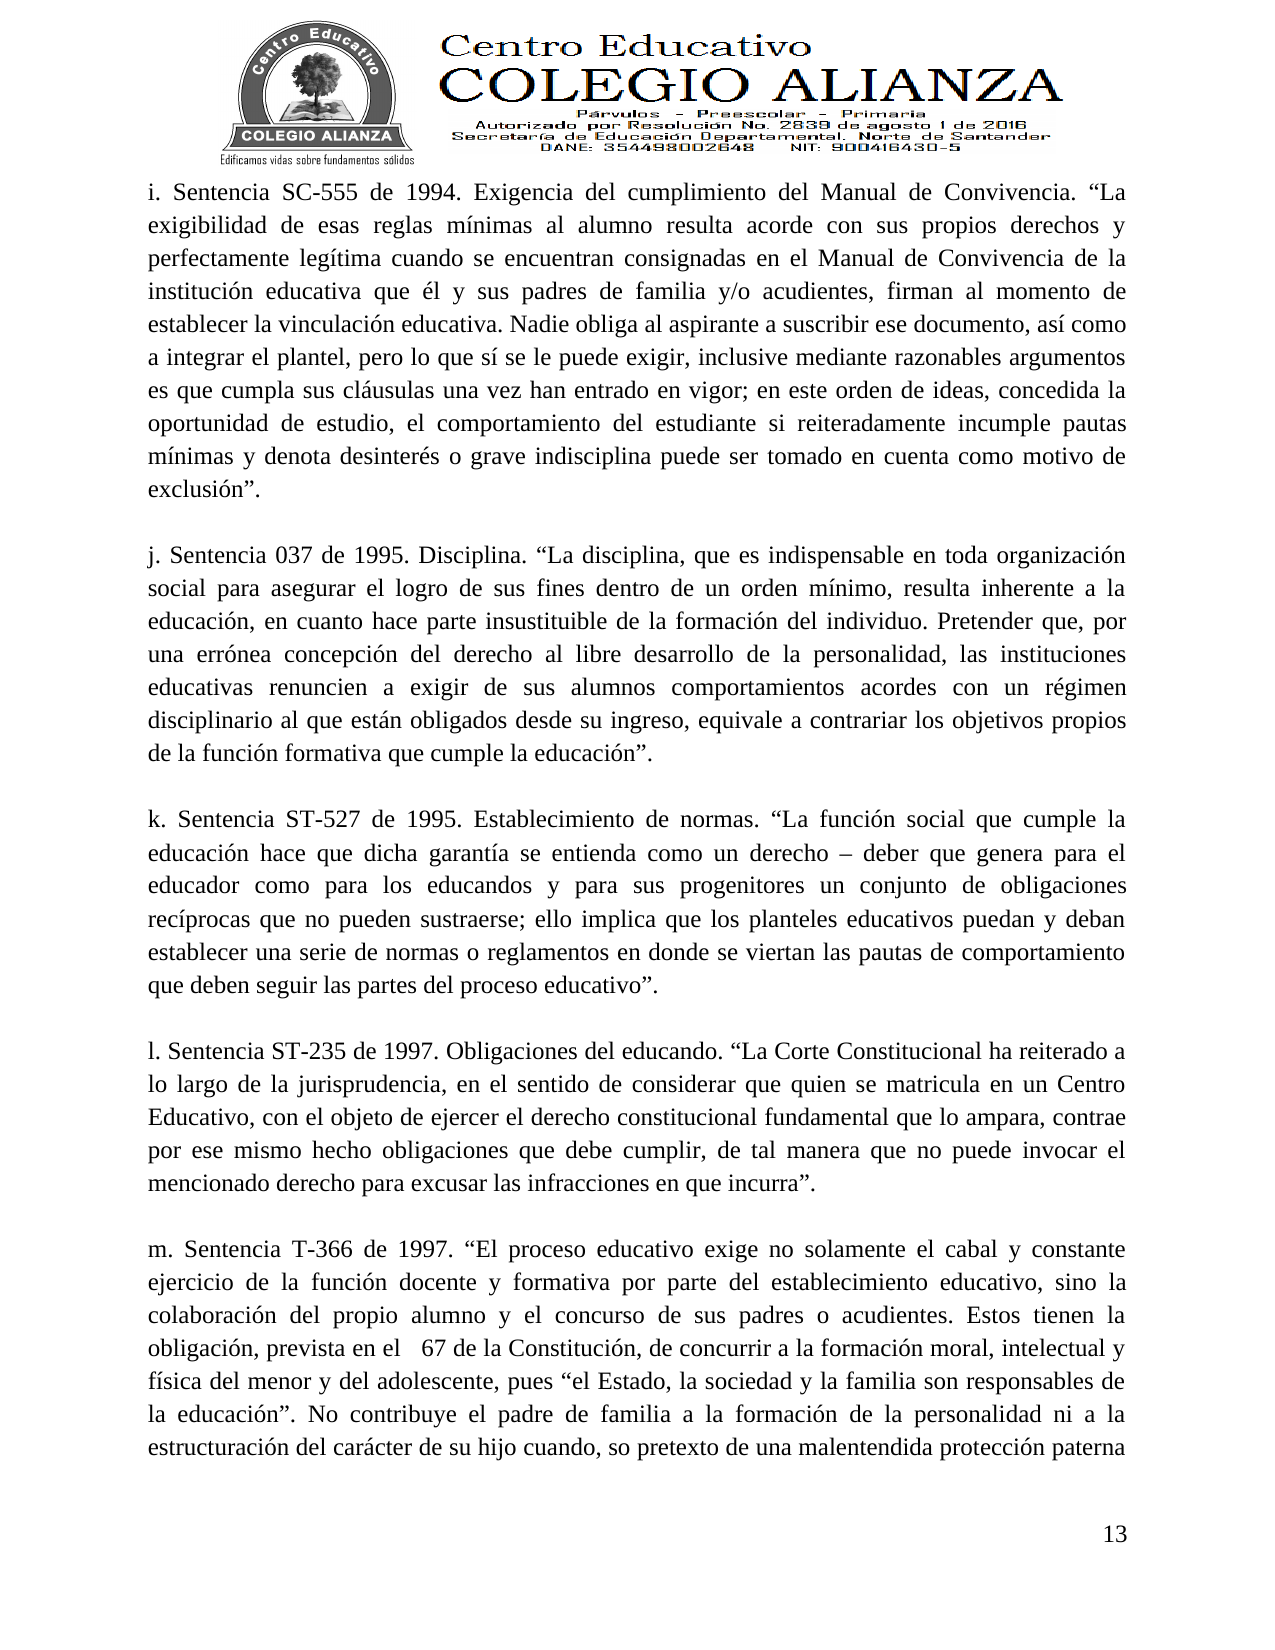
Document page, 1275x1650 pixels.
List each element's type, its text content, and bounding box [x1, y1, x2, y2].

picture [448, 108, 1056, 154]
text j. Sentencia 037 de 1995. Disciplina. “La disciplina, que es indispensable en toda organización social para asegurar el logro de sus fines dentro de un orden mínimo, resulta inherente a la educación, en cuanto hace parte insustituible de la formación del individuo. Pretender que, por una errónea concepción del derecho al libre desarrollo de la personalidad, las instituciones educativas renuncien a exigir de sus alumnos comportamientos acordes con un régimen disciplinario al que están obligados desde su ingreso, equivale a contrariar los objetivos propios de la función formativa que cumple la educación”. [148, 540, 1127, 767]
text l. Sentencia ST-235 de 1997. Obligaciones del educando. “La Corte Constitucional ha reiterado a lo largo de la jurisprudencia, en el sentido de considerar que quien se matricula en un Centro Educativo, con el objeto de ejercer el derecho constitucional fundamental que lo ampara, contrae por ese mismo hecho obligaciones que debe cumplir, de tal manera que no puede invocar el mencionado derecho para excusar las infracciones en que incurra”. [148, 1036, 1127, 1197]
text k. Sentencia ST-527 de 1995. Establecimiento de normas. “La función social que cumple la educación hace que dicha garantía se entienda como un derecho – deber que genera para el educador como para los educandos y para sus progenitores un conjunto de obligaciones recíprocas que no pueden sustraerse; ello implica que los planteles educativos puedan y deban establecer una serie de normas o reglamentos en donde se viertan las pautas de comportamiento que deben seguir las partes del proceso educativo”. [148, 804, 1127, 998]
picture [434, 28, 1069, 105]
text i. Sentencia SC-555 de 1994. Exigencia del cumplimiento del Manual de Convivencia. “La exigibilidad de esas reglas mínimas al alumno resulta acorde con sus propios derechos y perfectamente legítima cuando se encuentran consignadas en el Manual de Convivencia de la institución educativa que él y sus padres de familia y/o acudientes, firman al momento de establecer la vinculación educativa. Nadie obliga al aspirante a suscribir ese documento, así como a integrar el plantel, pero lo que sí se le puede exigir, inclusive mediante razonables argumentos es que cumpla sus cláusulas una vez han entrado en vigor; en este orden de ideas, concedida la oportunidad de estudio, el comportamiento del estudiante si reiteradamente incumple pautas mínimas y denota desinterés o grave indisciplina puede ser tomado en cuenta como motivo de exclusión”. [148, 177, 1127, 503]
